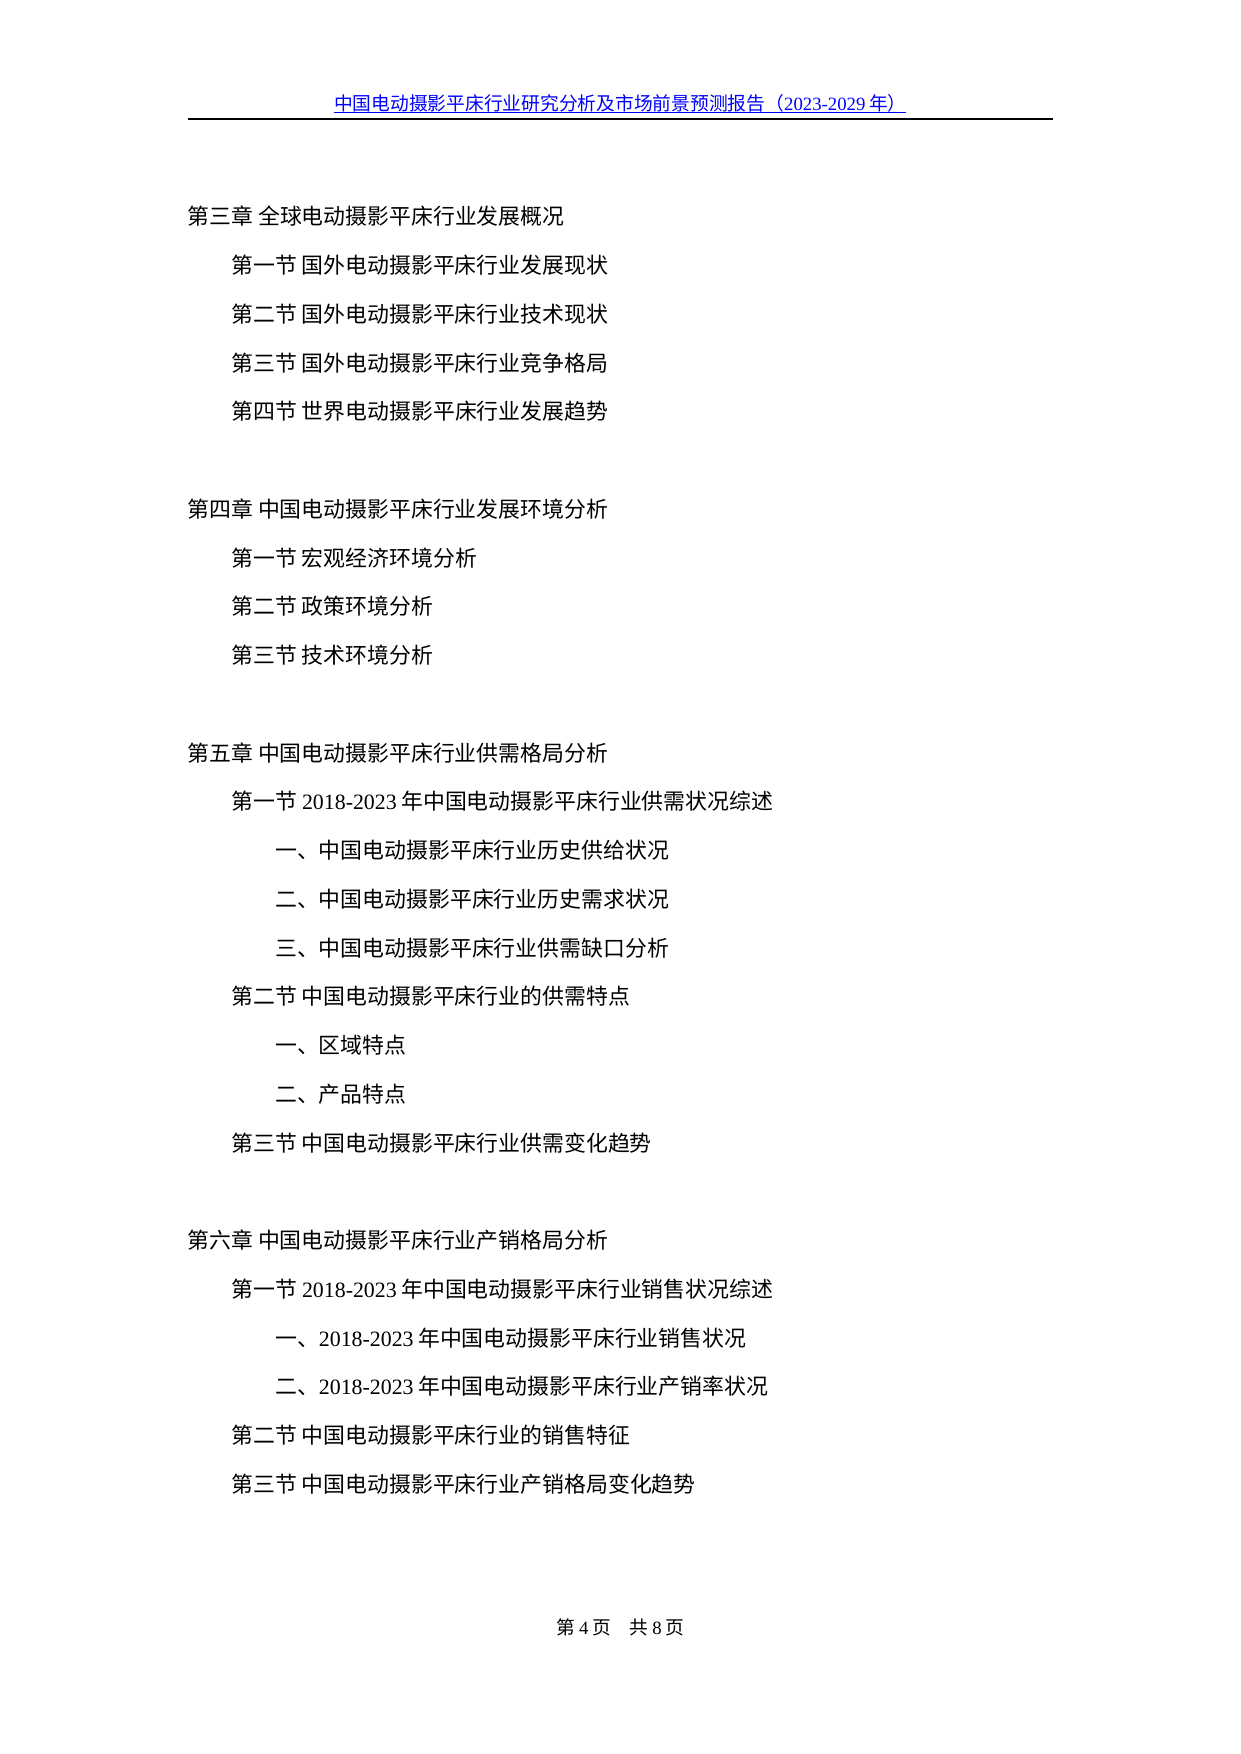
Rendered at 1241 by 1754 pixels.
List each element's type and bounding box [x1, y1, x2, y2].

text [187, 150, 1053, 1499]
